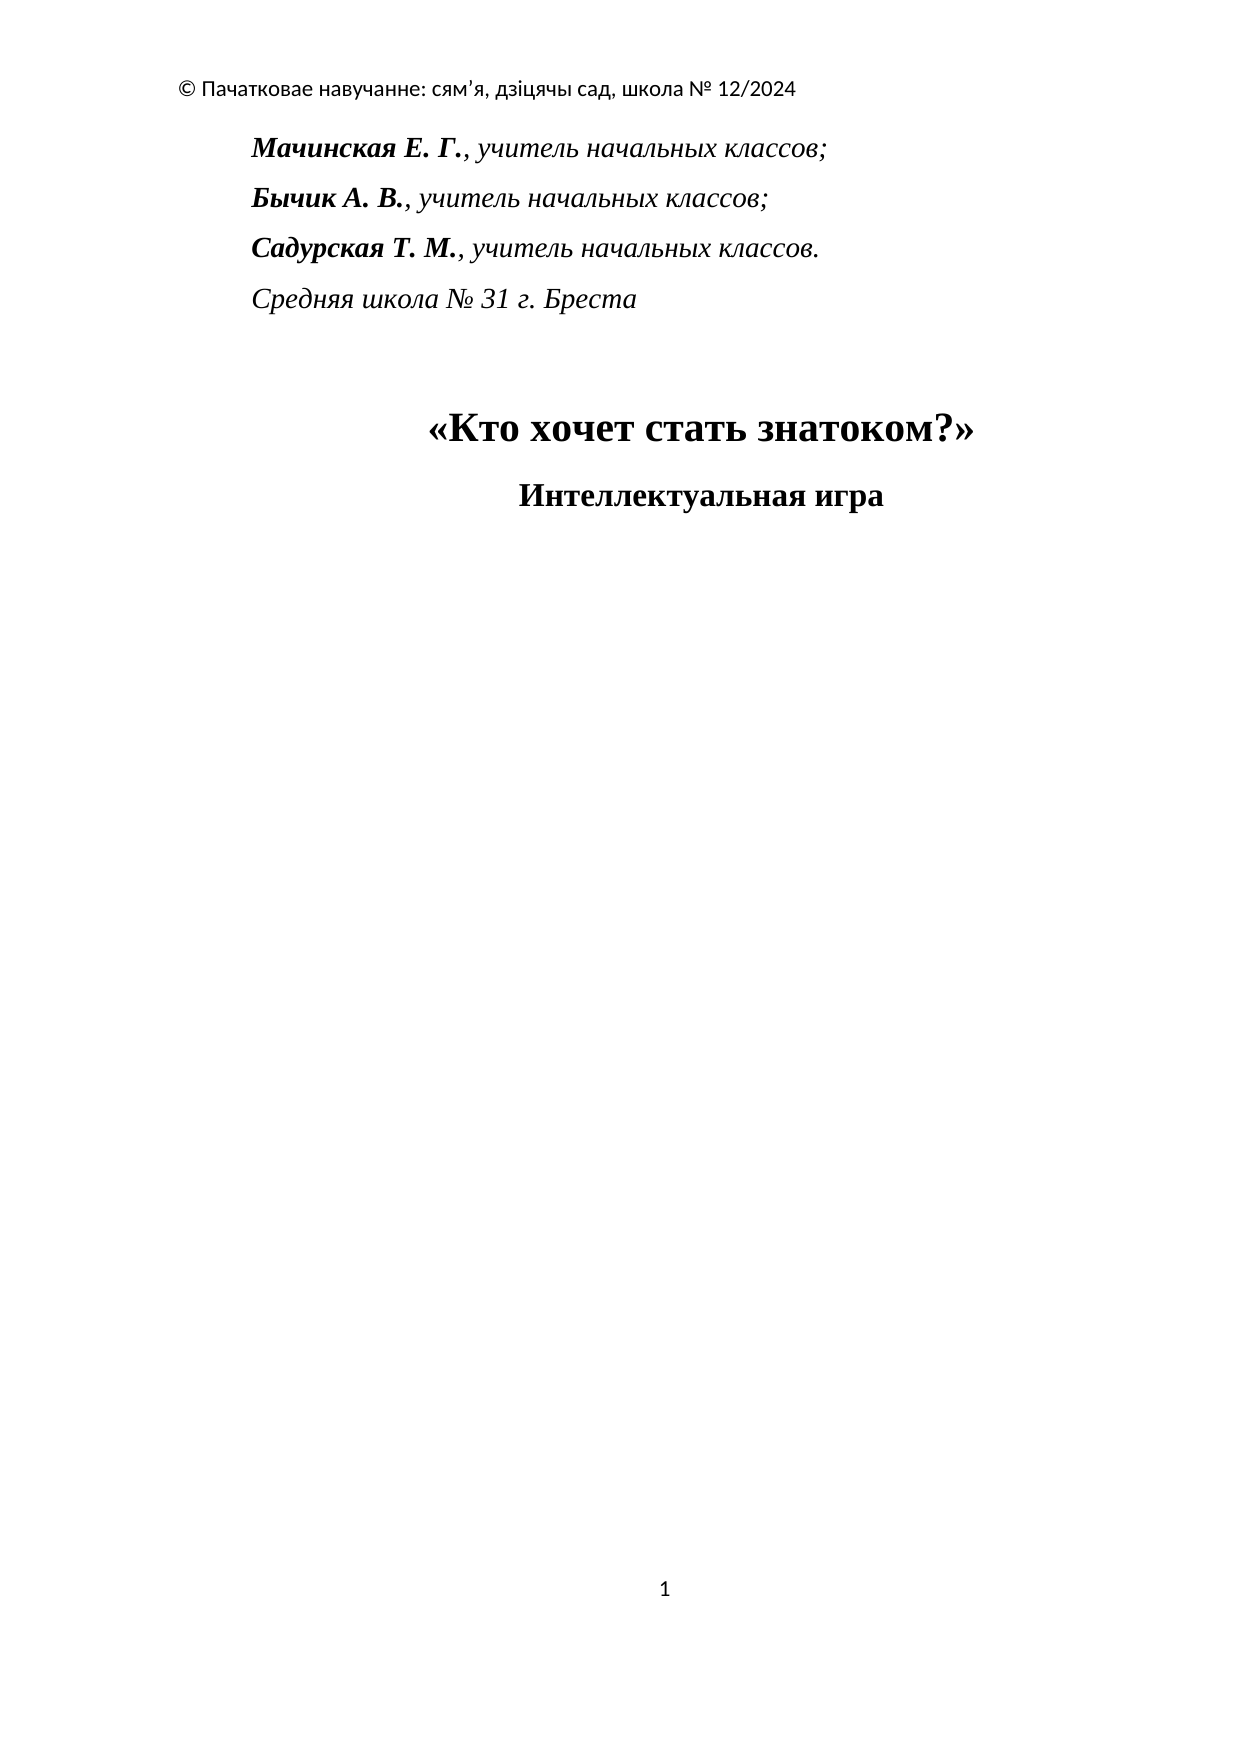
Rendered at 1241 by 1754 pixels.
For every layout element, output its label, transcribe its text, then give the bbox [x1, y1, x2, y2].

text Средняя школа № 31 г. Бреста [177, 281, 1152, 314]
text Мачинская Е. Г., учитель начальных классов; [177, 130, 1152, 163]
text Интеллектуальная игра [177, 475, 1152, 513]
text Бычик А. В., учитель начальных классов; [177, 180, 1152, 214]
text «Кто хочет стать знатоком?» [177, 403, 1152, 451]
text Садурская Т. М., учитель начальных классов. [177, 230, 1152, 264]
